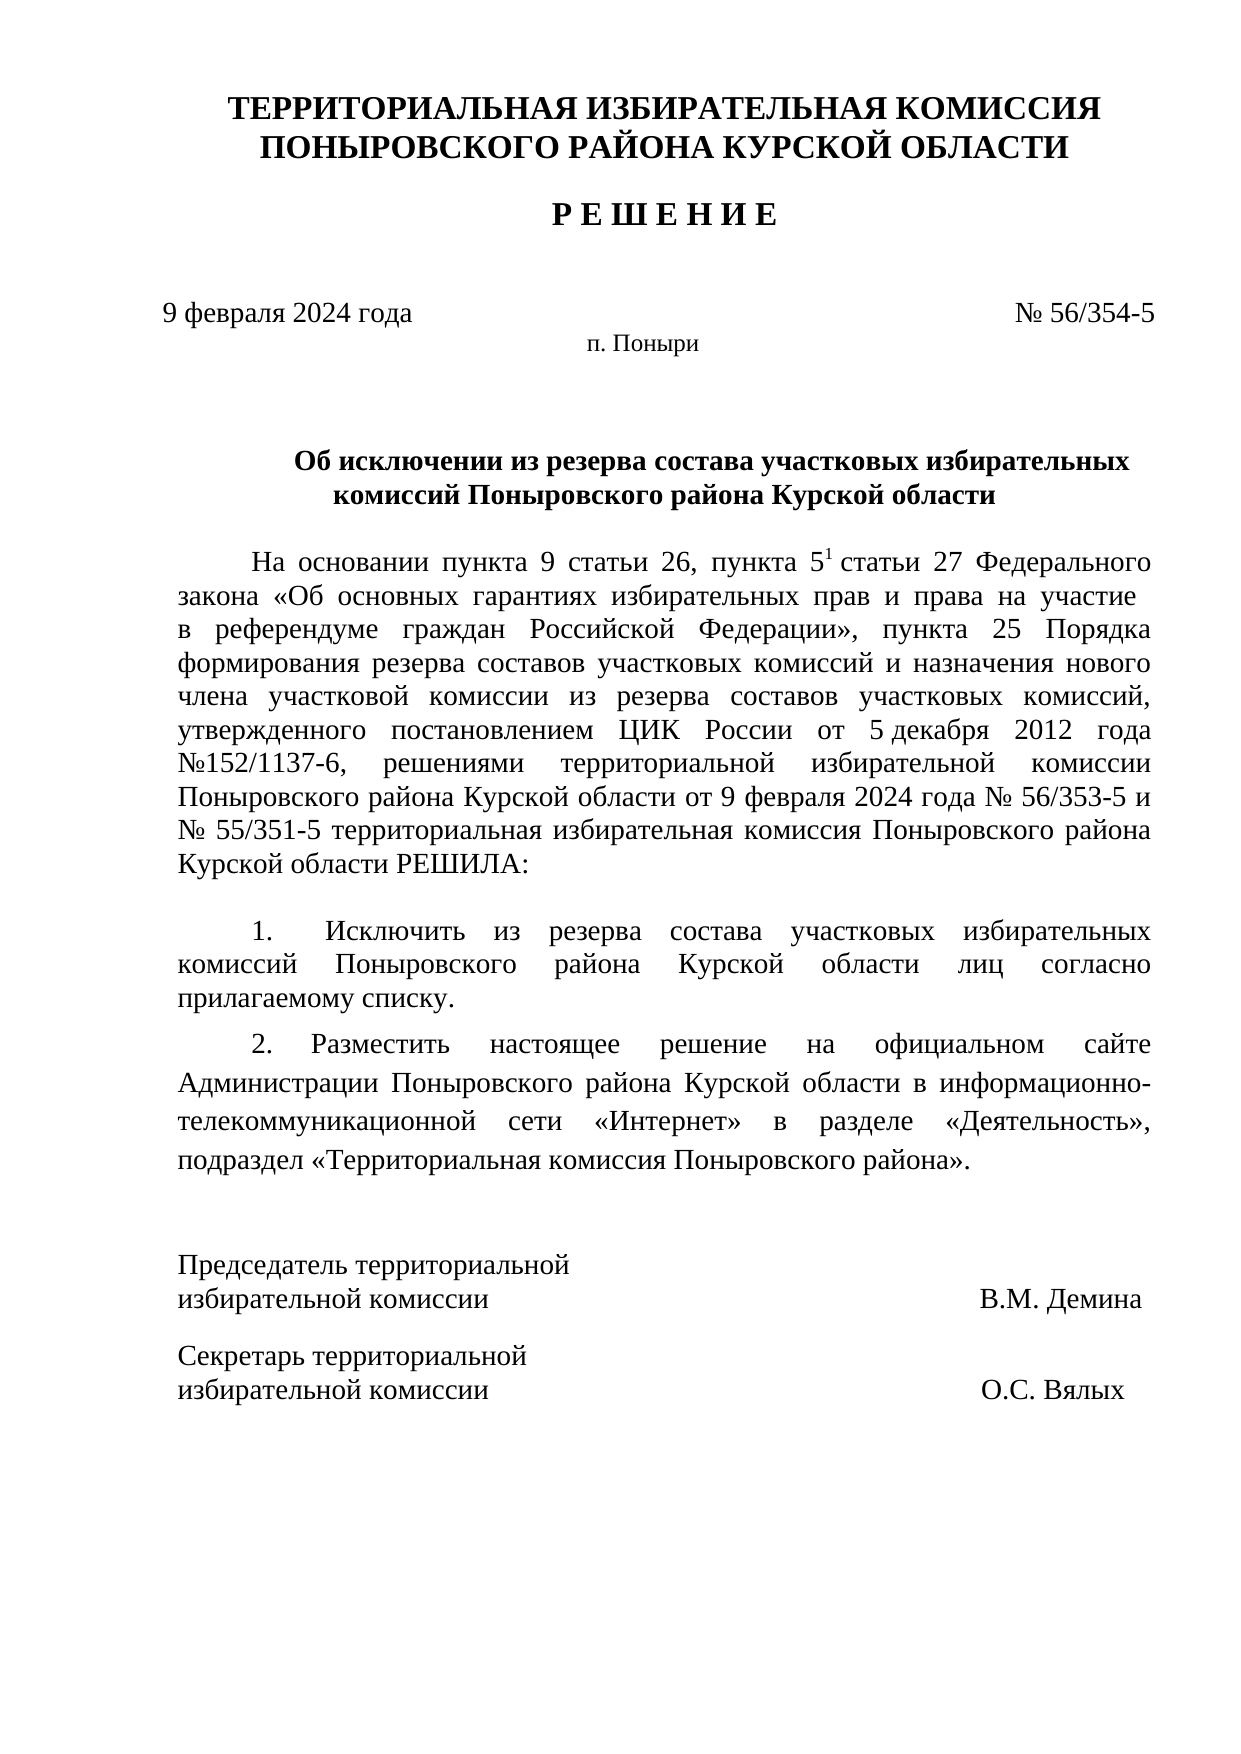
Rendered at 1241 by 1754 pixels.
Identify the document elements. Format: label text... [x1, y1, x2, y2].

text ПОНЫРОВСКОГО РАЙОНА КУРСКОЙ ОБЛАСТИ [140, 127, 1152, 165]
text На основании пункта 9 статьи 26, пункта 51 статьи 27 Федерального закона «Об основных гарантиях избирательных прав и права на участие в референдуме граждан Российской Федерации», пункта 25 Порядка формирования резерва составов участковых комиссий и назначения нового члена участковой комиссии из резерва составов участковых комиссий, утвержденного постановлением ЦИК России от 5 декабря 2012 года №152/1137-6, решениями территориальной избирательной комиссии Поныровского района Курской области от 9 февраля 2024 года № 56/353-5 и № 55/351-5 территориальная избирательная комиссия Поныровского района Курской области РЕШИЛА: [177, 544, 1152, 879]
list Исключить из резерва состава участковых избирательных комиссий Поныровского района Курской области лиц согласно прилагаемому списку. [177, 913, 1152, 1014]
text Об исключении из резерва состава участковых избирательных комиссий Поныровского района Курской области [177, 443, 1152, 511]
text 2. Разместить настоящее решение на официальном сайте Администрации Поныровского района Курской области в информационно-телекоммуникационной сети «Интернет» в разделе «Деятельность», подраздел «Территориальная комиссия Поныровского района». [177, 1026, 1152, 1175]
text РЕШЕНИЕ [140, 194, 1152, 232]
text избирательной комиссии В.М. Демина [177, 1281, 1152, 1314]
text Секретарь территориальной [177, 1338, 1152, 1372]
table_header п. Поныри [140, 271, 1194, 386]
text Председатель территориальной [177, 1247, 1152, 1281]
text избирательной комиссии О.С. Вялых [177, 1372, 1152, 1406]
text ТЕРРИТОРИАЛЬНАЯ ИЗБИРАТЕЛЬНАЯ КОМИССИЯ [140, 89, 1152, 127]
